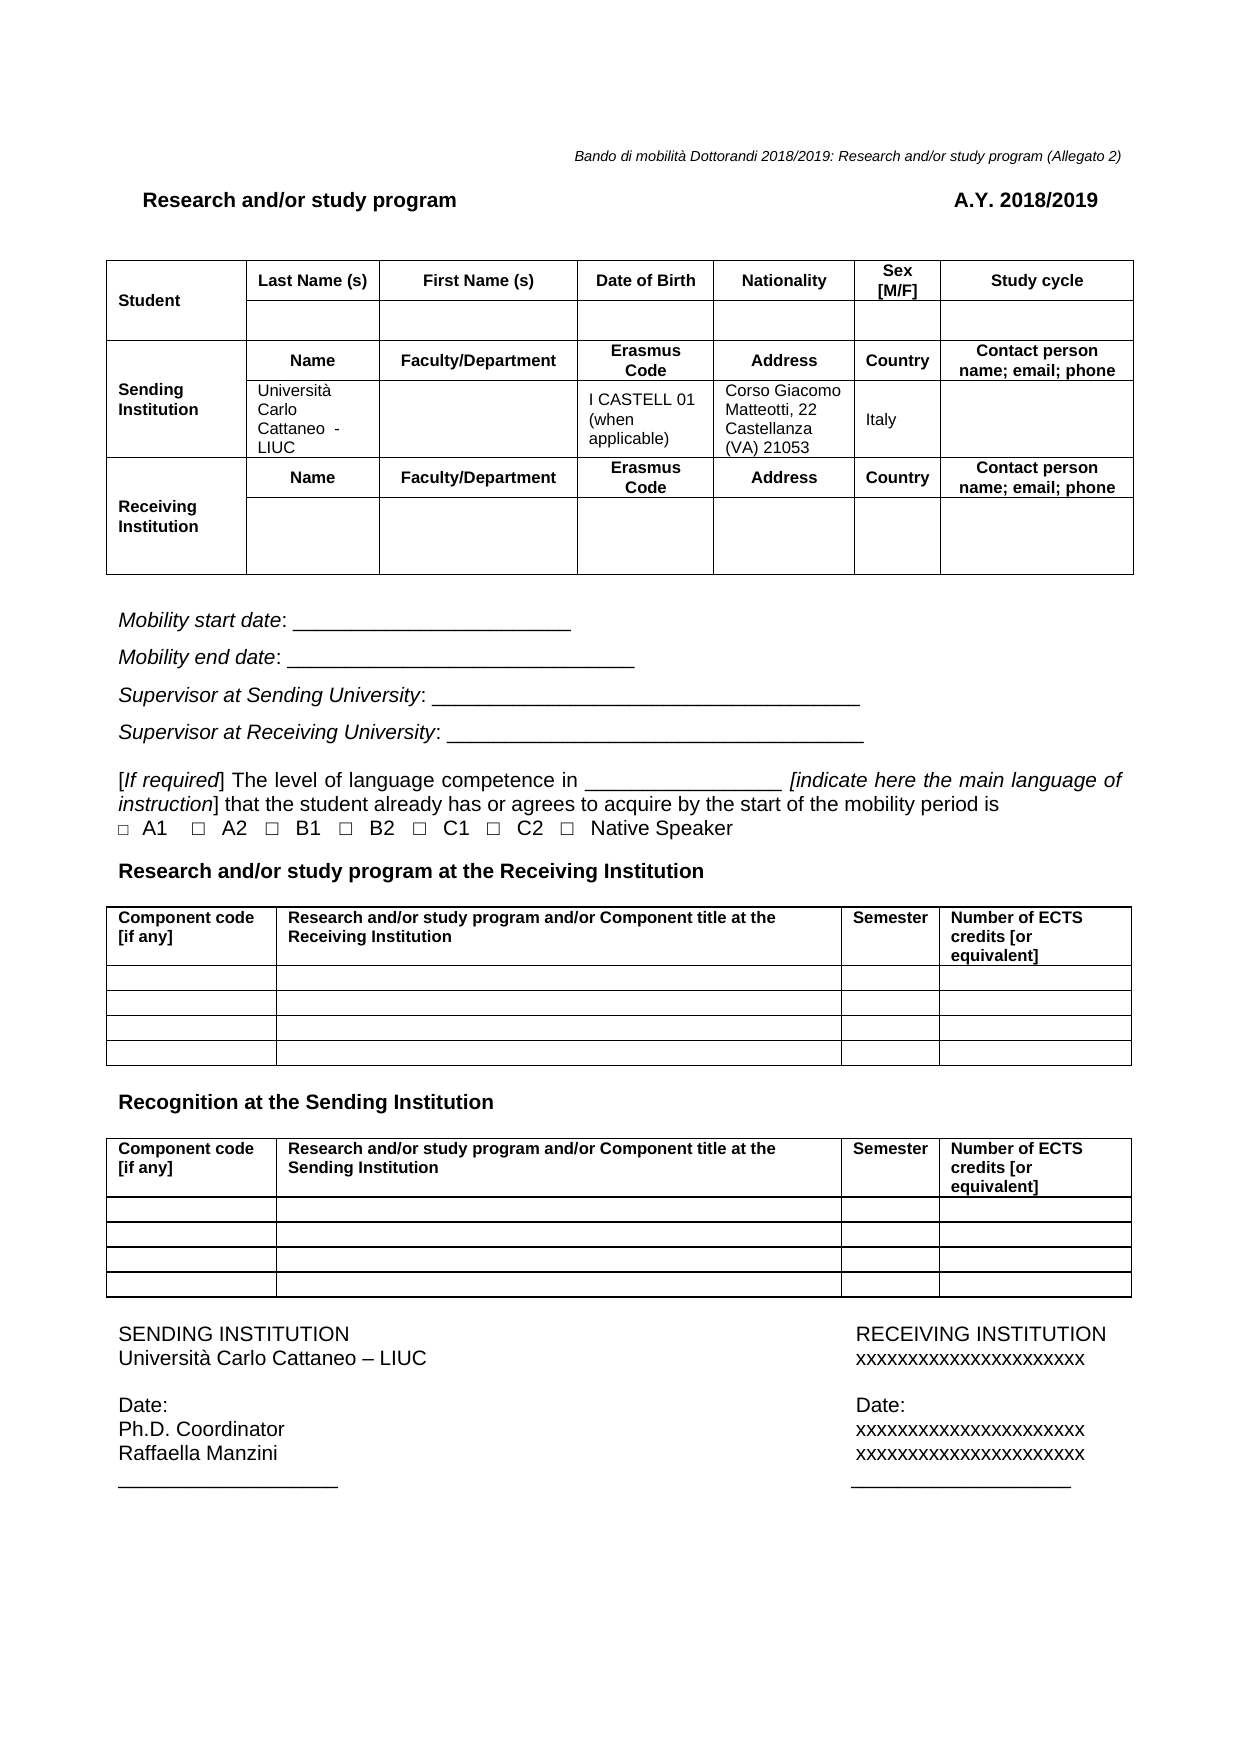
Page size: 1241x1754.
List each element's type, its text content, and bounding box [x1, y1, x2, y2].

table_cell [940, 1248, 1131, 1271]
table_cell Università Carlo Cattaneo - LIUC [247, 381, 379, 457]
table_cell [277, 966, 841, 990]
text □ A1 □ A2 □ B1 □ B2 □ C1 □ C2 □ Native Speaker [118, 815, 1122, 839]
table_header Date of Birth [578, 261, 713, 299]
text Bando di mobilità Dottorandi 2018/2019: Research and/or study program (Allegato 2) [118, 148, 1122, 164]
table_cell [247, 301, 379, 340]
text Date: Date: [118, 1393, 1122, 1417]
table_cell [277, 991, 841, 1015]
table_cell Contact person name; email; phone [941, 458, 1133, 497]
table_cell Italy [855, 381, 940, 457]
text Recognition at the Sending Institution [118, 1090, 1122, 1114]
text Università Carlo Cattaneo – LIUC xxxxxxxxxxxxxxxxxxxxxx [118, 1345, 1122, 1369]
table_cell [940, 966, 1131, 990]
table_cell [940, 1223, 1131, 1246]
table_cell [277, 1273, 841, 1296]
table_cell [107, 1016, 276, 1040]
table_cell [842, 1248, 939, 1271]
table_cell Sending Institution [107, 341, 246, 457]
table_cell [842, 1198, 939, 1221]
table_cell [842, 1223, 939, 1246]
table_cell [107, 1248, 276, 1271]
table_cell [107, 1198, 276, 1221]
table_cell Erasmus Code [578, 458, 713, 497]
text Research and/or study program at the Receiving Institution [118, 858, 1122, 882]
text Supervisor at Sending University: _____________________________________ [118, 682, 1122, 707]
table_cell [277, 1248, 841, 1271]
table_cell [855, 498, 940, 574]
table_header Research and/or study program and/or Component title at the Receiving Institution [277, 908, 841, 965]
table_cell [940, 1041, 1131, 1065]
table_cell Address [714, 341, 854, 379]
table_cell [277, 1223, 841, 1246]
table_header First Name (s) [380, 261, 577, 299]
table_header Student [107, 261, 246, 340]
text Research and/or study program A.Y. 2018/2019 [118, 188, 1122, 212]
text Supervisor at Receiving University: ____________________________________ [118, 719, 1122, 743]
table_header Number of ECTS credits [or equivalent] [940, 908, 1131, 965]
table_cell Faculty/Department [380, 341, 577, 379]
table_cell [940, 991, 1131, 1015]
table_cell [380, 498, 577, 574]
text SENDING INSTITUTION RECEIVING INSTITUTION [118, 1321, 1122, 1345]
table_header Component code [if any] [107, 1139, 276, 1196]
text Mobility end date: ______________________________ [118, 644, 1122, 669]
table_cell [855, 301, 940, 340]
table_header Sex [M/F] [855, 261, 940, 299]
table_cell [842, 1273, 939, 1296]
text Mobility start date: ________________________ [118, 607, 1122, 632]
table_cell Address [714, 458, 854, 497]
table_cell [277, 1198, 841, 1221]
table_cell [277, 1041, 841, 1065]
text Raffaella Manzini xxxxxxxxxxxxxxxxxxxxxx [118, 1441, 1122, 1465]
table_header Nationality [714, 261, 854, 299]
table_cell [107, 1273, 276, 1296]
table_cell I CASTELL 01 (when applicable) [578, 381, 713, 457]
table_cell [842, 1041, 939, 1065]
table_cell [578, 498, 713, 574]
table_cell [714, 498, 854, 574]
table_cell [940, 1016, 1131, 1040]
table_cell [107, 991, 276, 1015]
table_header Research and/or study program and/or Component title at the Sending Institution [277, 1139, 841, 1196]
table_header Last Name (s) [247, 261, 379, 299]
table_cell Country [855, 341, 940, 379]
table_cell [107, 1223, 276, 1246]
table_cell [842, 966, 939, 990]
table_cell [578, 301, 713, 340]
table_cell Receiving Institution [107, 458, 246, 574]
table_cell Corso Giacomo Matteotti, 22 Castellanza (VA) 21053 [714, 381, 854, 457]
table_cell Faculty/Department [380, 458, 577, 497]
table_cell [941, 498, 1133, 574]
text ___________________ ___________________ [118, 1465, 1122, 1489]
table_cell [107, 966, 276, 990]
table_cell [380, 301, 577, 340]
table_header Component code [if any] [107, 908, 276, 965]
text Ph.D. Coordinator xxxxxxxxxxxxxxxxxxxxxx [118, 1417, 1122, 1441]
table_cell [842, 991, 939, 1015]
table_cell [107, 1041, 276, 1065]
table_header Number of ECTS credits [or equivalent] [940, 1139, 1131, 1196]
table_cell Contact person name; email; phone [941, 341, 1133, 379]
table_header Semester [842, 908, 939, 965]
table_cell [380, 381, 577, 457]
table_cell [277, 1016, 841, 1040]
table_cell [941, 381, 1133, 457]
table_cell Erasmus Code [578, 341, 713, 379]
table_cell [247, 498, 379, 574]
table_cell [842, 1016, 939, 1040]
table_cell Name [247, 341, 379, 379]
table_cell [941, 301, 1133, 340]
table_header Study cycle [941, 261, 1133, 299]
table_cell Country [855, 458, 940, 497]
table_cell Name [247, 458, 379, 497]
table_cell [940, 1273, 1131, 1296]
text [If required] The level of language competence in _________________ [indicate here the main language of instruction] that the student already has or agrees to acquire by the start of the mobility period is [118, 767, 1122, 815]
table_cell [714, 301, 854, 340]
table_cell [940, 1198, 1131, 1221]
table_header Semester [842, 1139, 939, 1196]
